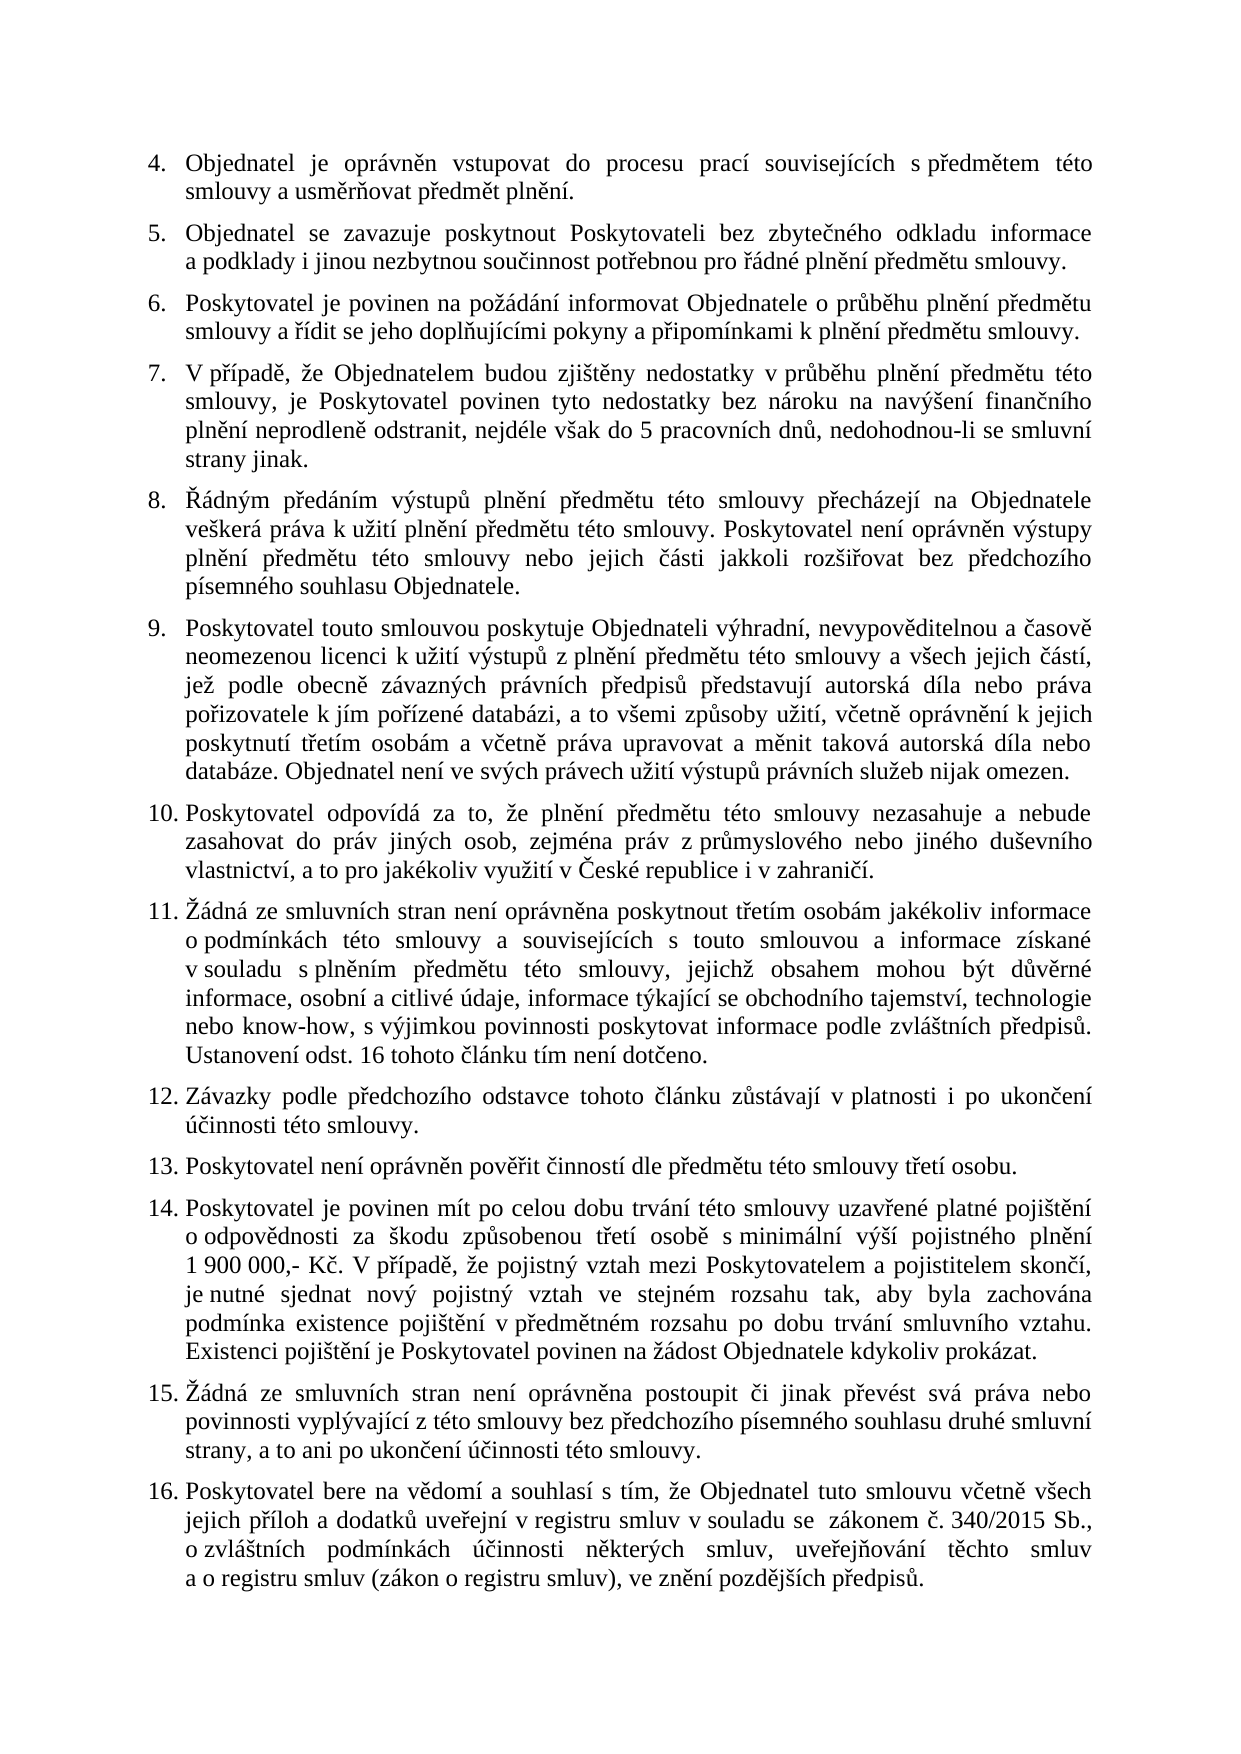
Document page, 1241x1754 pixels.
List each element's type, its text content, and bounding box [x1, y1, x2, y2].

list Žádná ze smluvních stran není oprávněna postoupit či jinak převést svá práva nebo povinnosti vyplývající z této smlouvy bez předchozího písemného souhlasu druhé smluvní strany, a to ani po ukončení účinnosti této smlouvy. [148, 1378, 1093, 1464]
list Poskytovatel bere na vědomí a souhlasí s tím, že Objednatel tuto smlouvu včetně všech jejich příloh a dodatků uveřejní v registru smluv v souladu se zákonem č. 340/2015 Sb., o zvláštních podmínkách účinnosti některých smluv, uveřejňování těchto smluv a o registru smluv (zákon o registru smluv), ve znění pozdějších předpisů. [148, 1476, 1093, 1591]
list Závazky podle předchozího odstavce tohoto článku zůstávají v platnosti i po ukončení účinnosti této smlouvy. [148, 1081, 1093, 1139]
list V případě, že Objednatelem budou zjištěny nedostatky v průběhu plnění předmětu této smlouvy, je Poskytovatel povinen tyto nedostatky bez nároku na navýšení finančního plnění neprodleně odstranit, nejdéle však do 5 pracovních dnů, nedohodnou-li se smluvní strany jinak. [148, 358, 1093, 473]
list Objednatel se zavazuje poskytnout Poskytovateli bez zbytečného odkladu informace a podklady i jinou nezbytnou součinnost potřebnou pro řádné plnění předmětu smlouvy. [148, 218, 1093, 275]
list Poskytovatel odpovídá za to, že plnění předmětu této smlouvy nezasahuje a nebude zasahovat do práv jiných osob, zejména práv z průmyslového nebo jiného duševního vlastnictví, a to pro jakékoliv využití v České republice i v zahraničí. [148, 798, 1093, 884]
list Žádná ze smluvních stran není oprávněna poskytnout třetím osobám jakékoliv informace o podmínkách této smlouvy a souvisejících s touto smlouvou a informace získané v souladu s plněním předmětu této smlouvy, jejichž obsahem mohou být důvěrné informace, osobní a citlivé údaje, informace týkající se obchodního tajemství, technologie nebo know-how, s výjimkou povinnosti poskytovat informace podle zvláštních předpisů. Ustanovení odst. 16 tohoto článku tím není dotčeno. [148, 896, 1093, 1069]
list Poskytovatel je povinen na požádání informovat Objednatele o průběhu plnění předmětu smlouvy a řídit se jeho doplňujícími pokyny a připomínkami k plnění předmětu smlouvy. [148, 288, 1093, 345]
list Poskytovatel je povinen mít po celou dobu trvání této smlouvy uzavřené platné pojištění o odpovědnosti za škodu způsobenou třetí osobě s minimální výší pojistného plnění 1 900 000,- Kč. V případě, že pojistný vztah mezi Poskytovatelem a pojistitelem skončí, je nutné sjednat nový pojistný vztah ve stejném rozsahu tak, aby byla zachována podmínka existence pojištění v předmětném rozsahu po dobu trvání smluvního vztahu. Existenci pojištění je Poskytovatel povinen na žádost Objednatele kdykoliv prokázat. [148, 1193, 1093, 1365]
list Poskytovatel touto smlouvou poskytuje Objednateli výhradní, nevypověditelnou a časově neomezenou licenci k užití výstupů z plnění předmětu této smlouvy a všech jejich částí, jež podle obecně závazných právních předpisů představují autorská díla nebo práva pořizovatele k jím pořízené databázi, a to všemi způsoby užití, včetně oprávnění k jejich poskytnutí třetím osobám a včetně práva upravovat a měnit taková autorská díla nebo databáze. Objednatel není ve svých právech užití výstupů právních služeb nijak omezen. [148, 613, 1093, 785]
list Poskytovatel není oprávněn pověřit činností dle předmětu této smlouvy třetí osobu. [148, 1151, 1093, 1180]
list Řádným předáním výstupů plnění předmětu této smlouvy přecházejí na Objednatele veškerá práva k užití plnění předmětu této smlouvy. Poskytovatel není oprávněn výstupy plnění předmětu této smlouvy nebo jejich části jakkoli rozšiřovat bez předchozího písemného souhlasu Objednatele. [148, 485, 1093, 600]
list Objednatel je oprávněn vstupovat do procesu prací souvisejících s předmětem této smlouvy a usměrňovat předmět plnění. [148, 148, 1093, 205]
